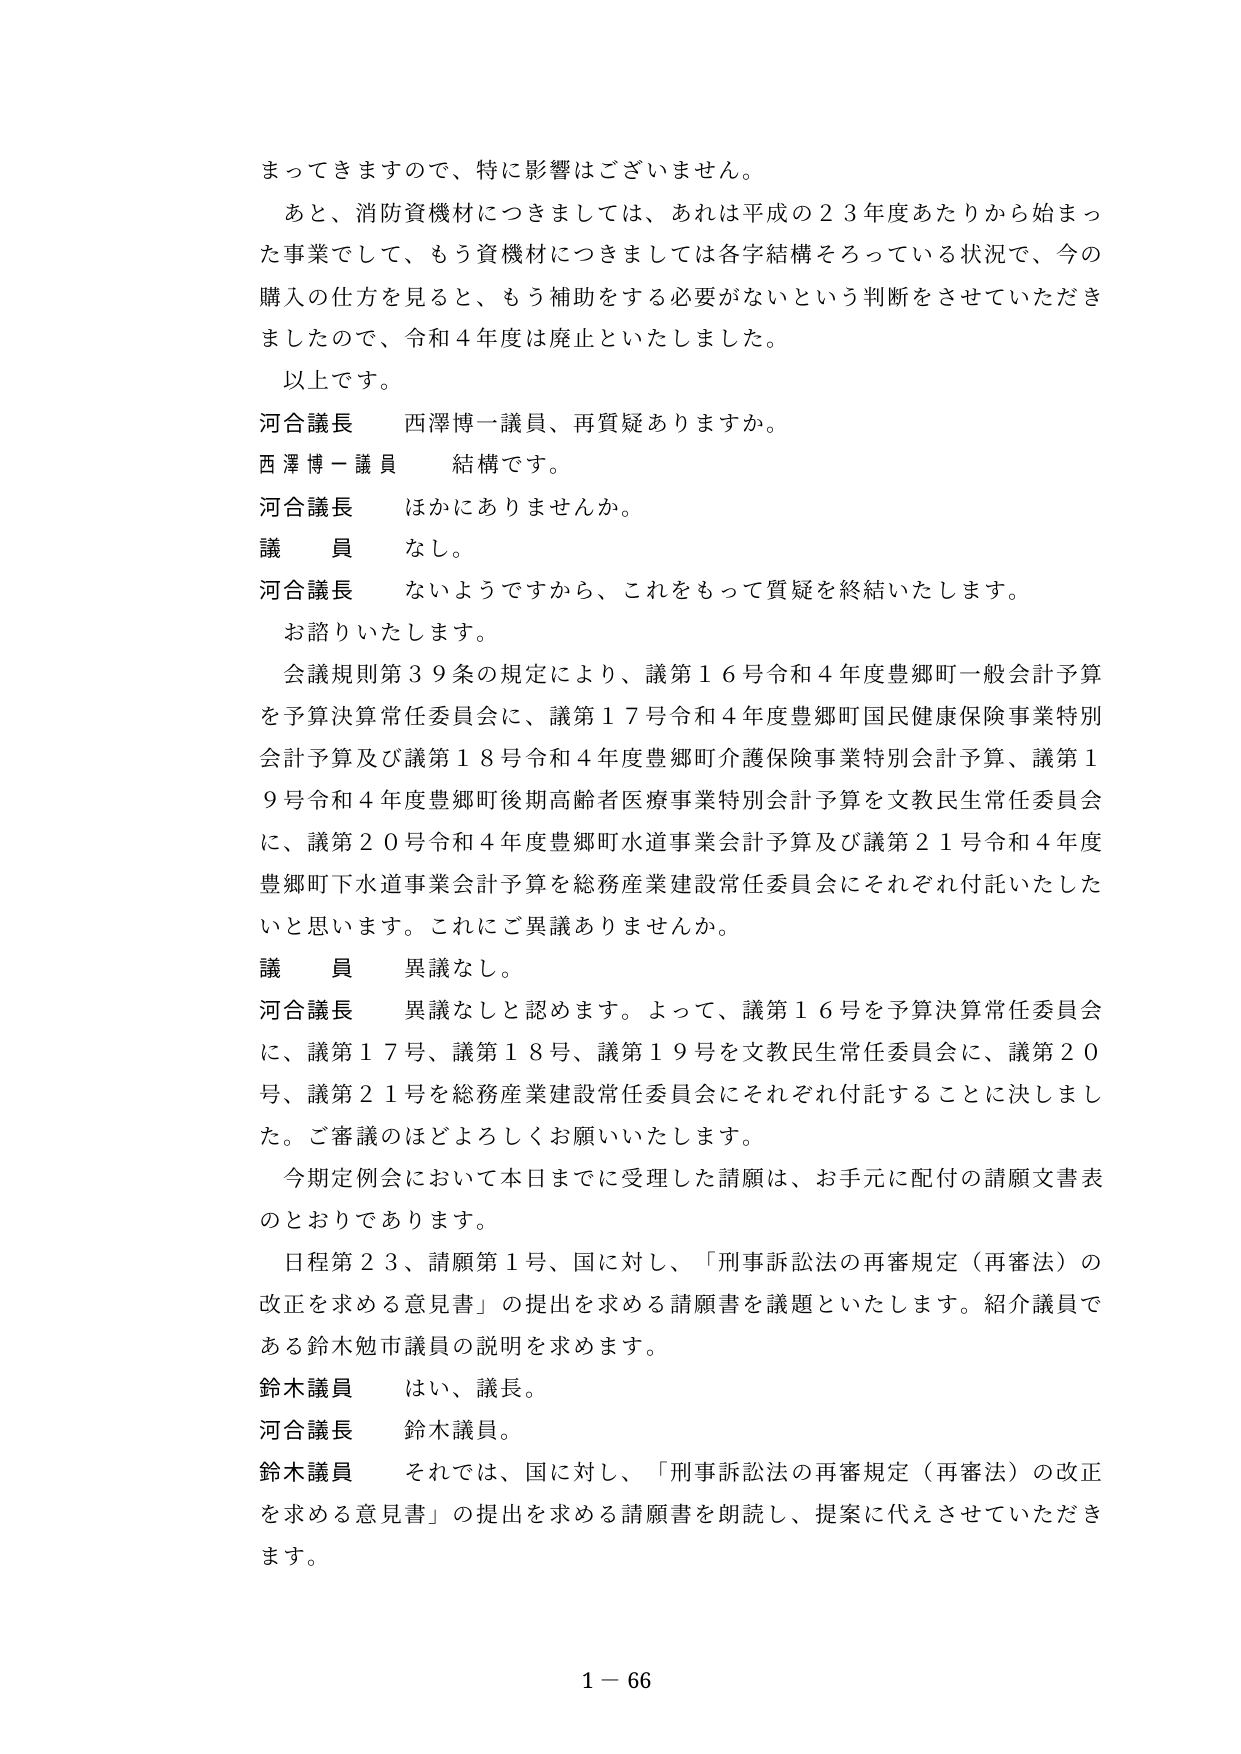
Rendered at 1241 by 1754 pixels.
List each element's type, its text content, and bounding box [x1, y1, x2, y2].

text 河合議長 異議なしと認めます。よって、議第１６号を予算決算常任委員会に、議第１７号、議第１８号、議第１９号を文教民生常任委員会に、議第２０号、議第２１号を総務産業建設常任委員会にそれぞれ付託することに決しました。ご審議のほどよろしくお願いいたします。 [138, 988, 1105, 1156]
text 河合議長 ほかにありませんか。 [138, 484, 1105, 526]
text 議 員 異議なし。 [138, 946, 1105, 988]
text 西澤博一議員 結構です。 [138, 442, 1105, 484]
text 議 員 なし。 [138, 526, 1105, 568]
text 以上です。 [259, 358, 1105, 400]
text あと、消防資機材につきましては、あれは平成の２３年度あたりから始まった事業でして、もう資機材につきましては各字結構そろっている状況で、今の購入の仕方を見ると、もう補助をする必要がないという判断をさせていただきましたので、令和４年度は廃止といたしました。 [259, 191, 1105, 358]
text 河合議長 ないようですから、これをもって質疑を終結いたします。 [138, 568, 1105, 610]
text 河合議長 西澤博一議員、再質疑ありますか。 [138, 400, 1105, 442]
text 鈴木議員 はい、議長。 [138, 1366, 1105, 1408]
text 今期定例会において本日までに受理した請願は、お手元に配付の請願文書表のとおりであります。 [259, 1156, 1105, 1240]
text 会議規則第３９条の規定により、議第１６号令和４年度豊郷町一般会計予算を予算決算常任委員会に、議第１７号令和４年度豊郷町国民健康保険事業特別会計予算及び議第１８号令和４年度豊郷町介護保険事業特別会計予算、議第１９号令和４年度豊郷町後期高齢者医療事業特別会計予算を文教民生常任委員会に、議第２０号令和４年度豊郷町水道事業会計予算及び議第２１号令和４年度豊郷町下水道事業会計予算を総務産業建設常任委員会にそれぞれ付託いたしたいと思います。これにご異議ありませんか。 [259, 652, 1105, 946]
text 河合議長 鈴木議員。 [138, 1408, 1105, 1450]
text 日程第２３、請願第１号、国に対し、「刑事訴訟法の再審規定（再審法）の改正を求める意見書」の提出を求める請願書を議題といたします。紹介議員である鈴木勉市議員の説明を求めます。 [259, 1240, 1105, 1366]
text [138, 148, 1105, 191]
text 鈴木議員 それでは、国に対し、「刑事訴訟法の再審規定（再審法）の改正を求める意見書」の提出を求める請願書を朗読し、提案に代えさせていただきます。 [138, 1450, 1105, 1576]
text お諮りいたします。 [259, 610, 1105, 652]
